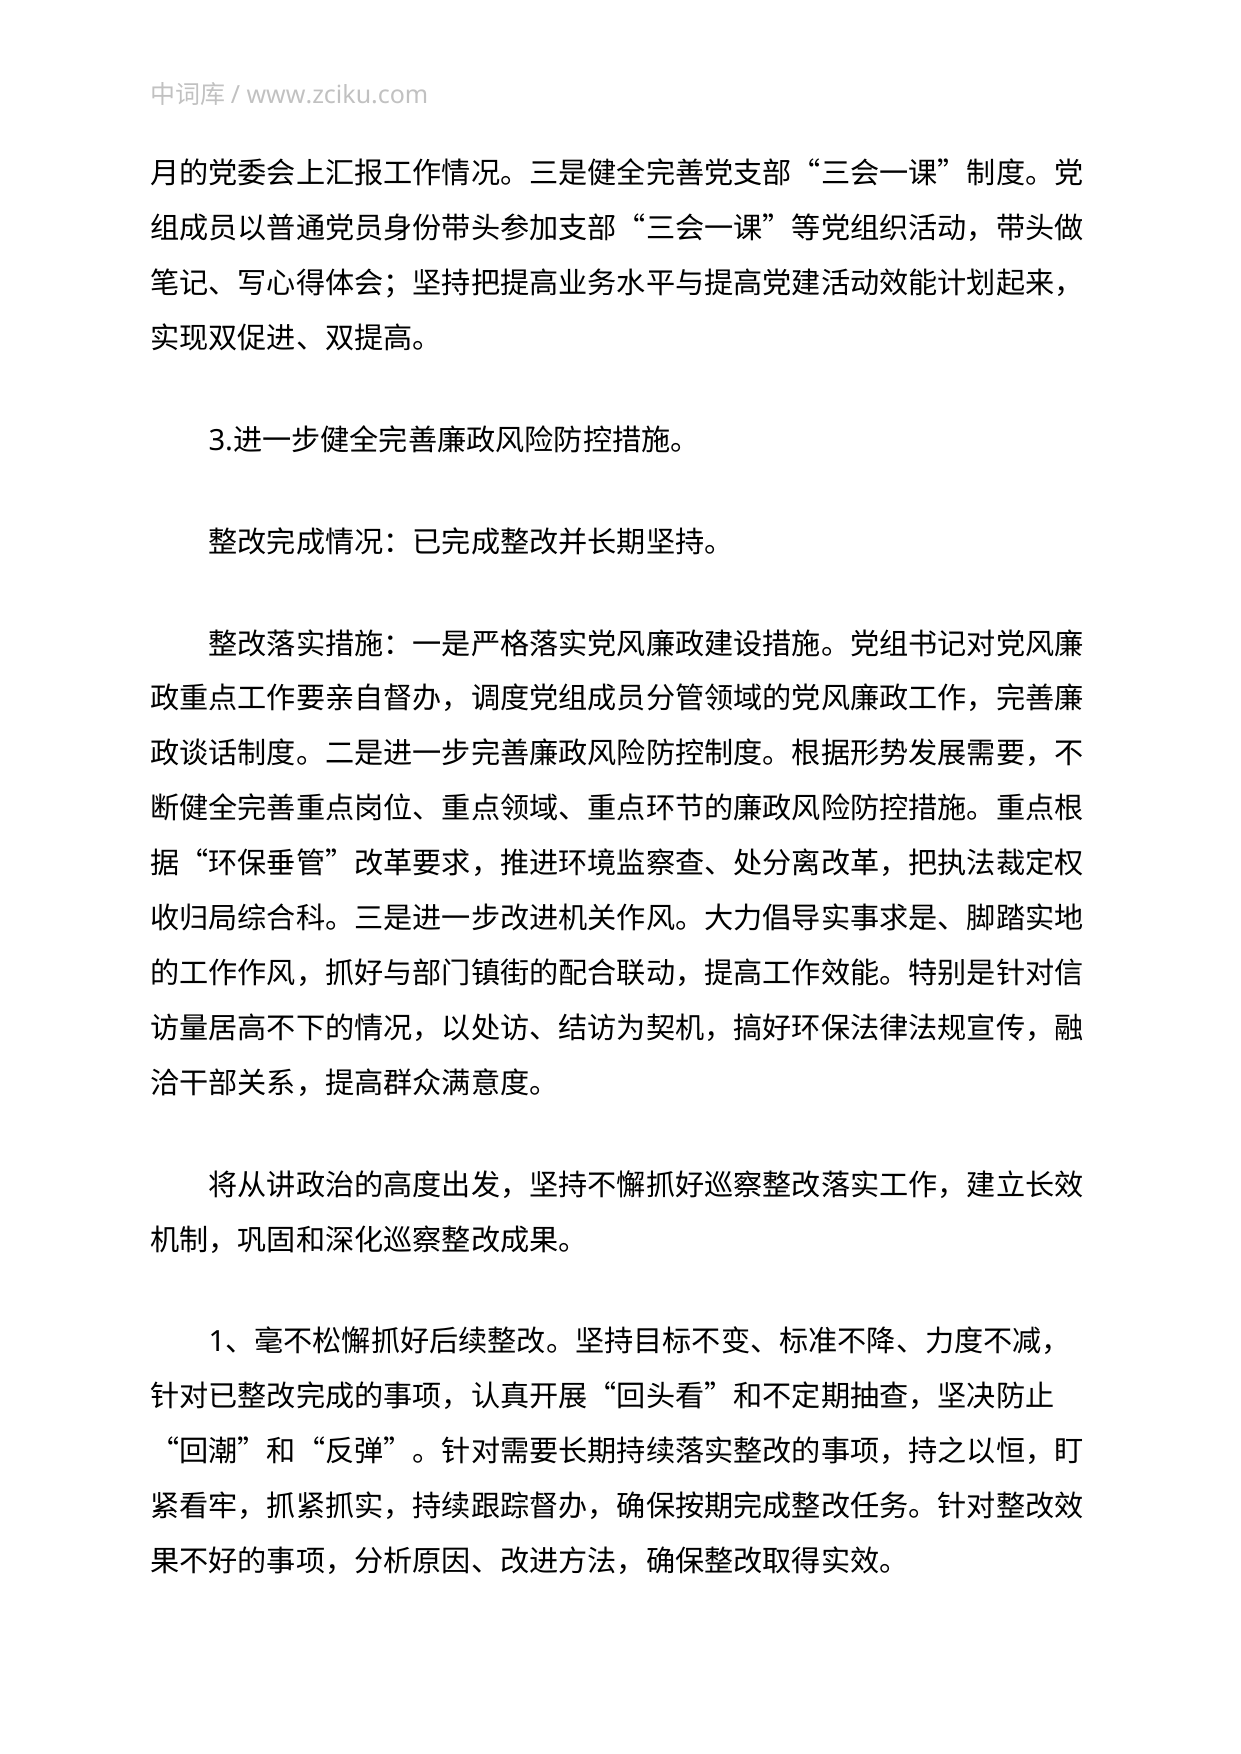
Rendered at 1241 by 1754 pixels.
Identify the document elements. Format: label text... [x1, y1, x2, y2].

text 整改落实措施：一是严格落实党风廉政建设措施。党组书记对党风廉政重点工作要亲自督办，调度党组成员分管领域的党风廉政工作，完善廉政谈话制度。二是进一步完善廉政风险防控制度。根据形势发展需要，不断健全完善重点岗位、重点领域、重点环节的廉政风险防控措施。重点根据“环保垂管”改革要求，推进环境监察查、处分离改革，把执法裁定权收归局综合科。三是进一步改进机关作风。大力倡导实事求是、脚踏实地的工作作风，抓好与部门镇街的配合联动，提高工作效能。特别是针对信访量居高不下的情况，以处访、结访为契机，搞好环保法律法规宣传，融洽干部关系，提高群众满意度。 [150, 620, 1090, 1102]
text 3.进一步健全完善廉政风险防控措施。 [150, 416, 1090, 459]
text 整改完成情况：已完成整改并长期坚持。 [150, 518, 1090, 561]
text 将从讲政治的高度出发，坚持不懈抓好巡察整改落实工作，建立长效机制，巩固和深化巡察整改成果。 [150, 1161, 1090, 1258]
text 1、毫不松懈抓好后续整改。坚持目标不变、标准不降、力度不减，针对已整改完成的事项，认真开展“回头看”和不定期抽查，坚决防止“回潮”和“反弹”。针对需要长期持续落实整改的事项，持之以恒，盯紧看牢，抓紧抓实，持续跟踪督办，确保按期完成整改任务。针对整改效果不好的事项，分析原因、改进方法，确保整改取得实效。 [150, 1318, 1090, 1580]
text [150, 150, 1090, 357]
